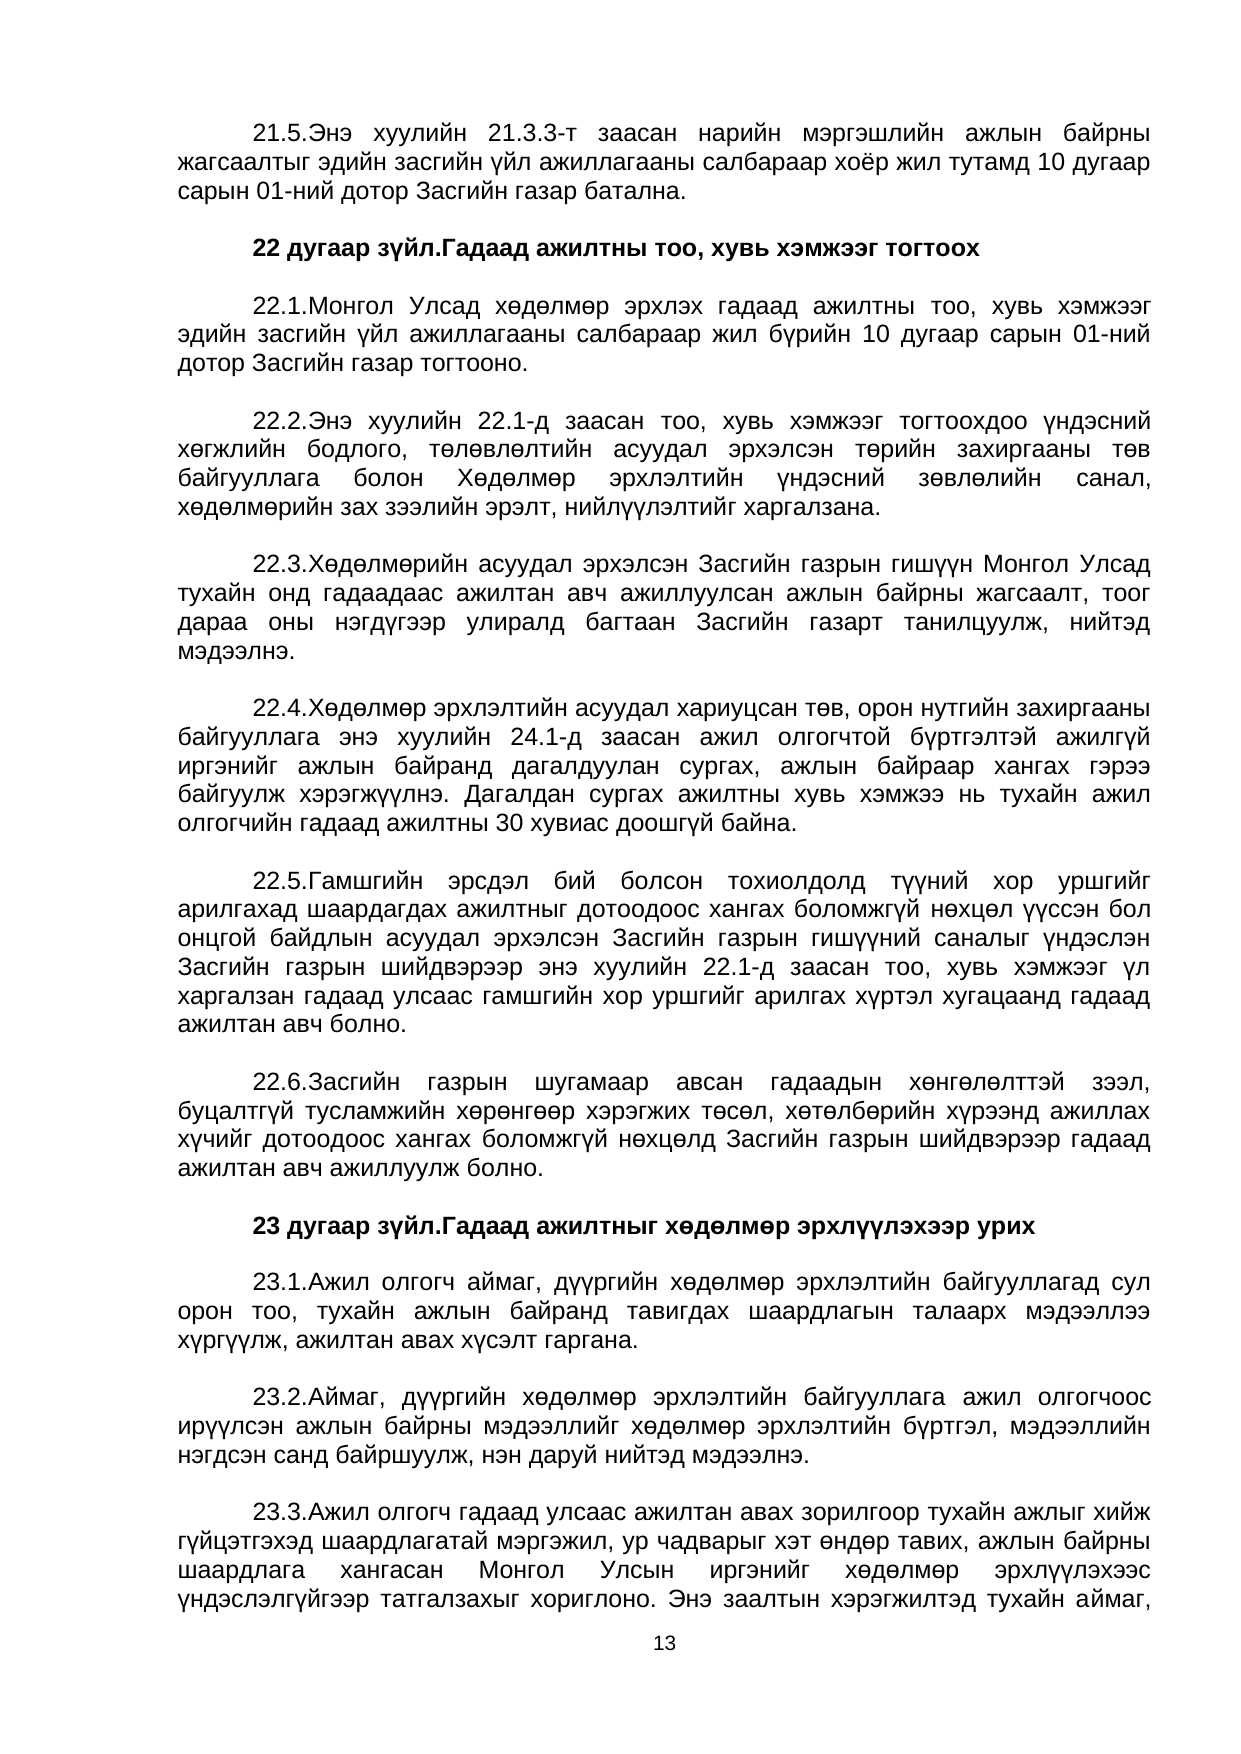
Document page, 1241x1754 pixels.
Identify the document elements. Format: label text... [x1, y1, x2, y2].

text 22.4.Хөдөлмөр эрхлэлтийн асуудал хариуцсан төв, орон нутгийн захиргааны байгууллага энэ хуулийн 24.1-д заасан ажил олгогчтой бүртгэлтэй ажилгүй иргэнийг ажлын байранд дагалдуулан сургах, ажлын байраар хангах гэрээ байгуулж хэрэгжүүлнэ. Дагалдан сургах ажилтны хувь хэмжээ нь тухайн ажил олгогчийн гадаад ажилтны 30 хувиас доошгүй байна. [177, 693, 1152, 837]
text 22.6.Засгийн газрын шугамаар авсан гадаадын хөнгөлөлттэй зээл, буцалтгүй тусламжийн хөрөнгөөр хэрэгжих төсөл, хөтөлбөрийн хүрээнд ажиллах хүчийг дотоодоос хангах боломжгүй нөхцөлд Засгийн газрын шийдвэрээр гадаад ажилтан авч ажиллуулж болно. [177, 1067, 1152, 1182]
text 22 дугаар зүйл.Гадаад ажилтны тоо, хувь хэмжээг тогтоох [177, 233, 1152, 262]
text 22.5.Гамшгийн эрсдэл бий болсон тохиолдолд түүний хор уршгийг арилгахад шаардагдах ажилтныг дотоодоос хангах боломжгүй нөхцөл үүссэн бол онцгой байдлын асуудал эрхэлсэн Засгийн газрын гишүүний саналыг үндэслэн Засгийн газрын шийдвэрээр энэ хуулийн 22.1-д заасан тоо, хувь хэмжээг үл харгалзан гадаад улсаас гамшгийн хор уршгийг арилгах хүртэл хугацаанд гадаад ажилтан авч болно. [177, 866, 1152, 1038]
text 22.3.Хөдөлмөрийн асуудал эрхэлсэн Засгийн газрын гишүүн Монгол Улсад тухайн онд гадаадаас ажилтан авч ажиллуулсан ажлын байрны жагсаалт, тоог дараа оны нэгдүгээр улиралд багтаан Засгийн газарт танилцуулж, нийтэд мэдээлнэ. [177, 549, 1152, 664]
text 23.1.Ажил олгогч аймаг, дүүргийн хөдөлмөр эрхлэлтийн байгууллагад сул орон тоо, тухайн ажлын байранд тавигдах шаардлагын талаарх мэдээллээ хүргүүлж, ажилтан авах хүсэлт гаргана. [177, 1267, 1152, 1354]
text 22.2.Энэ хуулийн 22.1-д заасан тоо, хувь хэмжээг тогтоохдоо үндэсний хөгжлийн бодлого, төлөвлөлтийн асуудал эрхэлсэн төрийн захиргааны төв байгууллага болон Хөдөлмөр эрхлэлтийн үндэсний зөвлөлийн санал, хөдөлмөрийн зах зээлийн эрэлт, нийлүүлэлтийг харгалзана. [177, 406, 1152, 521]
text 21.5.Энэ хуулийн 21.3.3-т заасан нарийн мэргэшлийн ажлын байрны жагсаалтыг эдийн засгийн үйл ажиллагааны салбараар хоёр жил тутамд 10 дугаар сарын 01-ний дотор Засгийн газар батална. [177, 118, 1152, 204]
text 23 дугаар зүйл.Гадаад ажилтныг хөдөлмөр эрхлүүлэхээр урих [177, 1211, 1152, 1239]
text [177, 1497, 1152, 1612]
text 23.2.Аймаг, дүүргийн хөдөлмөр эрхлэлтийн байгууллага ажил олгогчоос ирүүлсэн ажлын байрны мэдээллийг хөдөлмөр эрхлэлтийн бүртгэл, мэдээллийн нэгдсэн санд байршуулж, нэн даруй нийтэд мэдээлнэ. [177, 1382, 1152, 1469]
text 22.1.Монгол Улсад хөдөлмөр эрхлэх гадаад ажилтны тоо, хувь хэмжээг эдийн засгийн үйл ажиллагааны салбараар жил бүрийн 10 дугаар сарын 01-ний дотор Засгийн газар тогтооно. [177, 291, 1152, 377]
